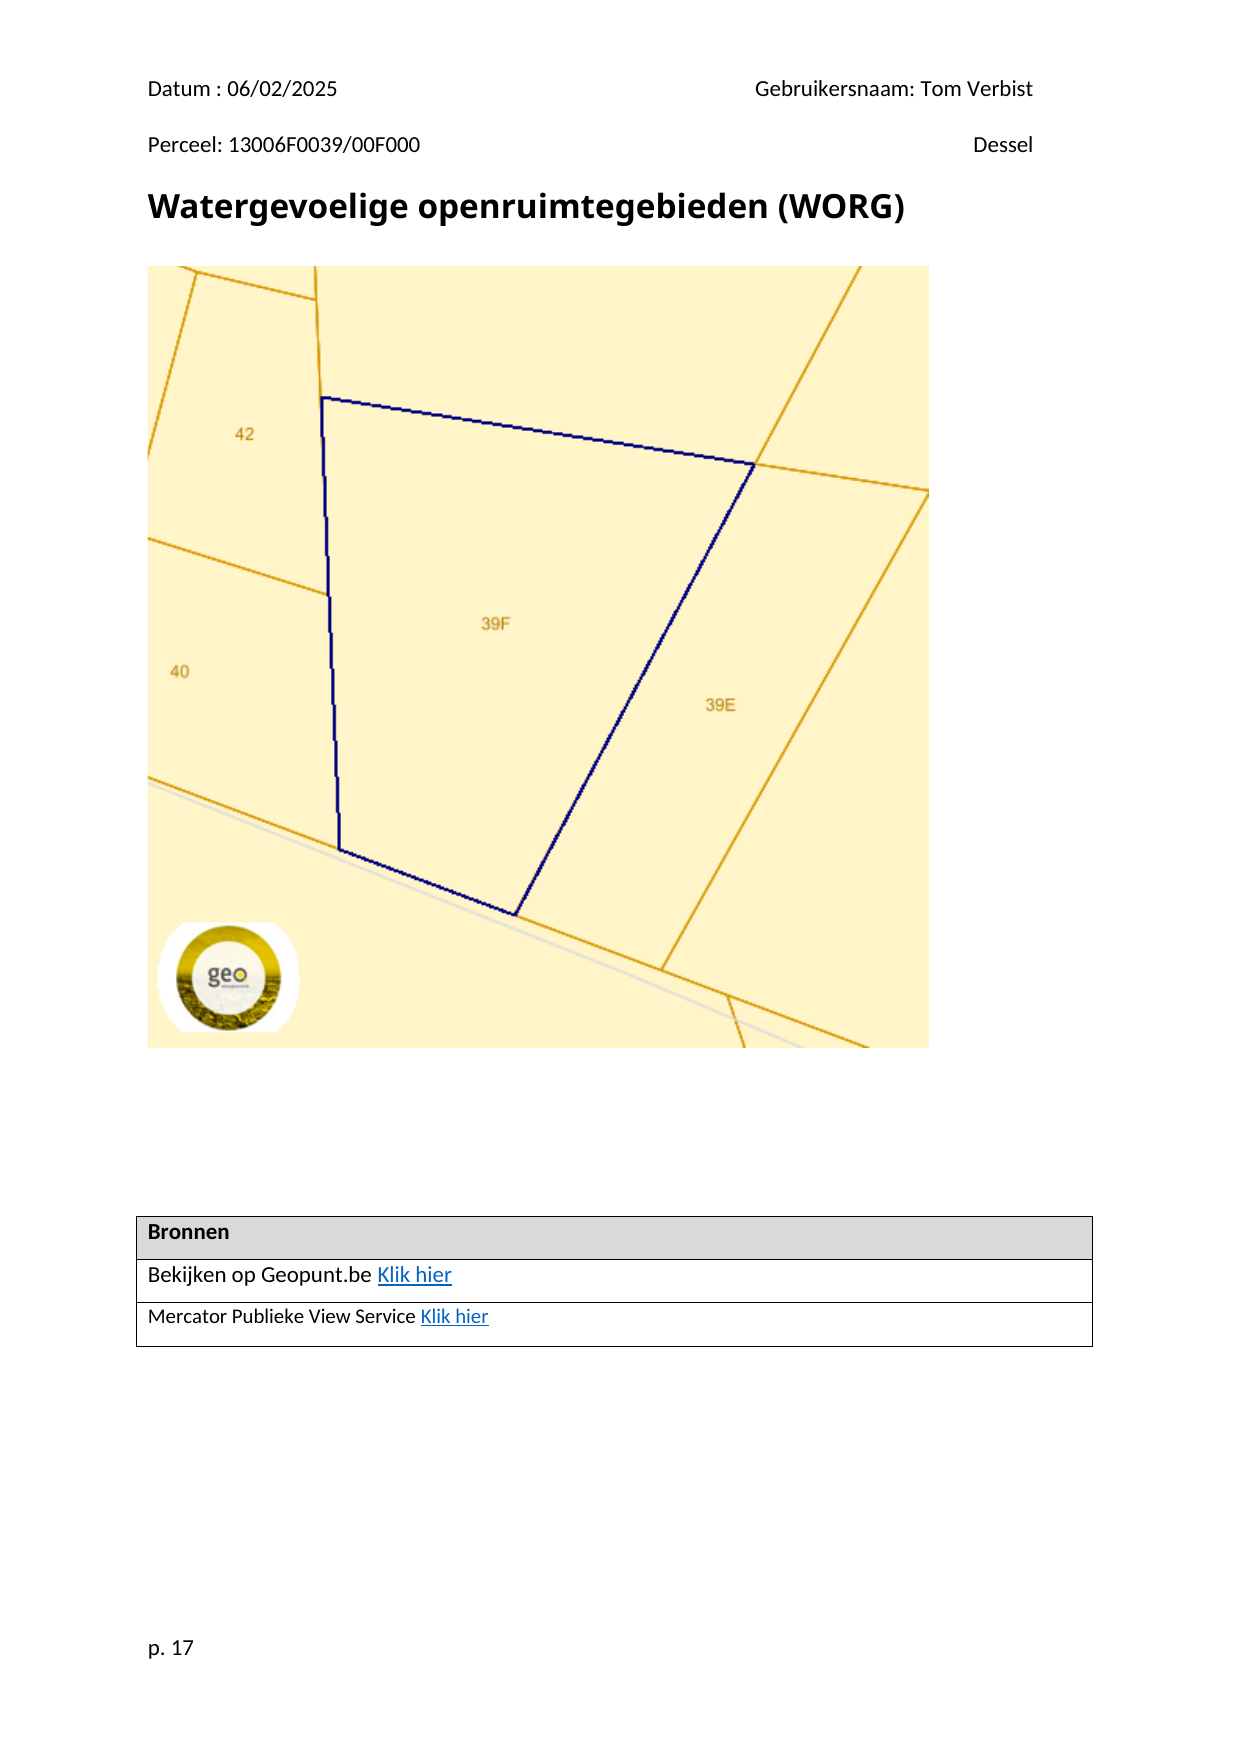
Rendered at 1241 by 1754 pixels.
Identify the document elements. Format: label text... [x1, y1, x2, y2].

subtitle Watergevoelige openruimtegebieden (WORG) [148, 183, 1093, 228]
table_header Bronnen [137, 1217, 1092, 1259]
table_cell Bekijken op Geopunt.be Klik hier [137, 1260, 1092, 1302]
table_cell Mercator Publieke View Service Klik hier [137, 1303, 1092, 1346]
picture [147, 266, 929, 1048]
